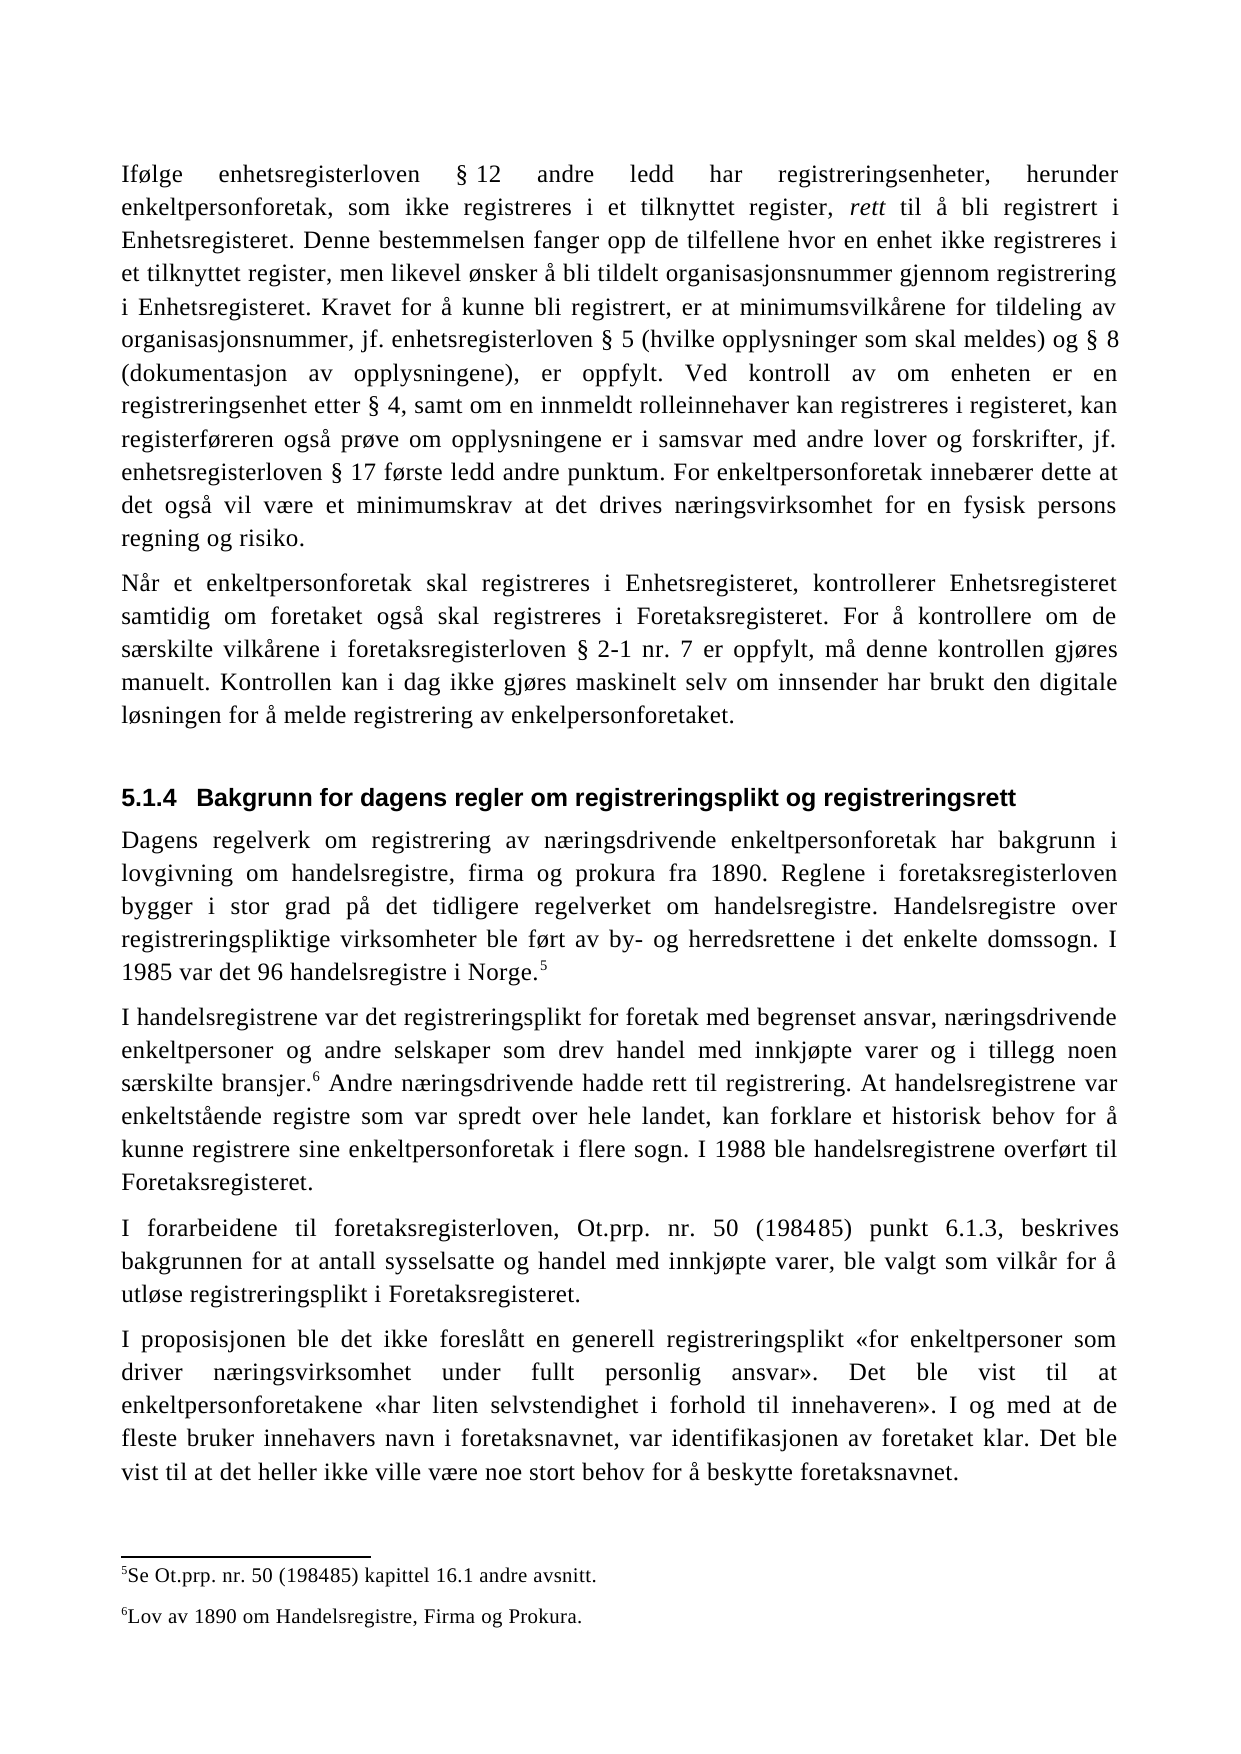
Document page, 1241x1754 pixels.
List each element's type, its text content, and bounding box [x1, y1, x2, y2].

text Dagens regelverk om registrering av næringsdrivende enkeltpersonforetak har bakgrunn i lovgivning om handelsregistre, firma og prokura fra 1890. Reglene i foretaksregisterloven bygger i stor grad på det tidligere regelverket om handelsregistre. Handelsregistre over registreringspliktige virksomheter ble ført av by- og herredsrettene i det enkelte domssogn. I 1985 var det 96 handelsregistre i Norge. [121, 825, 1119, 986]
subtitle Bakgrunn for dagens regler om registreringsplikt og registreringsrett [121, 783, 1119, 812]
text Ifølge enhetsregisterloven § 12 andre ledd har registreringsenheter, herunder enkeltpersonforetak, som ikke registreres i et tilknyttet register, rett til å bli registrert i Enhetsregisteret. Denne bestemmelsen fanger opp de tilfellene hvor en enhet ikke registreres i et tilknyttet register, men likevel ønsker å bli tildelt organisasjonsnummer gjennom registrering i Enhetsregisteret. Kravet for å kunne bli registrert, er at minimumsvilkårene for tildeling av organisasjonsnummer, jf. enhetsregisterloven § 5 (hvilke opplysninger som skal meldes) og § 8 (dokumentasjon av opplysningene), er oppfylt. Ved kontroll av om enheten er en registreringsenhet etter § 4, samt om en innmeldt rolleinnehaver kan registreres i registeret, kan registerføreren også prøve om opplysningene er i samsvar med andre lover og forskrifter, jf. enhetsregisterloven § 17 første ledd andre punktum. For enkeltpersonforetak innebærer dette at det også vil være et minimumskrav at det drives næringsvirksomhet for en fysisk persons regning og risiko. [121, 159, 1119, 551]
text Når et enkeltpersonforetak skal registreres i Enhetsregisteret, kontrollerer Enhetsregisteret samtidig om foretaket også skal registreres i Foretaksregisteret. For å kontrollere om de særskilte vilkårene i foretaksregisterloven § 2-1 nr. 7 er oppfylt, må denne kontrollen gjøres manuelt. Kontrollen kan i dag ikke gjøres maskinelt selv om innsender har brukt den digitale løsningen for å melde registrering av enkelpersonforetaket. [121, 568, 1119, 729]
text I forarbeidene til foretaksregisterloven, Ot.prp. nr. 50 (1984­85) punkt 6.1.3, beskrives bakgrunnen for at antall sysselsatte og handel med innkjøpte varer, ble valgt som vilkår for å utløse registreringsplikt i Foretaksregisteret. [121, 1213, 1119, 1308]
text I handelsregistrene var det registreringsplikt for foretak med begrenset ansvar, næringsdrivende enkeltpersoner og andre selskaper som drev handel med innkjøpte varer og i tillegg noen særskilte bransjer. Andre næringsdrivende hadde rett til registrering. At handelsregistrene var enkeltstående registre som var spredt over hele landet, kan forklare et historisk behov for å kunne registrere sine enkeltpersonforetak i flere sogn. I 1988 ble handelsregistrene overført til Foretaksregisteret. [121, 1002, 1119, 1196]
text I proposisjonen ble det ikke foreslått en generell registreringsplikt «for enkeltpersoner som driver næringsvirksomhet under fullt personlig ansvar». Det ble vist til at enkeltpersonforetakene «har liten selvstendighet i forhold til innehaveren». I og med at de fleste bruker innehavers navn i foretaksnavnet, var identifikasjonen av foretaket klar. Det ble vist til at det heller ikke ville være noe stort behov for å beskytte foretaksnavnet. [121, 1324, 1119, 1485]
